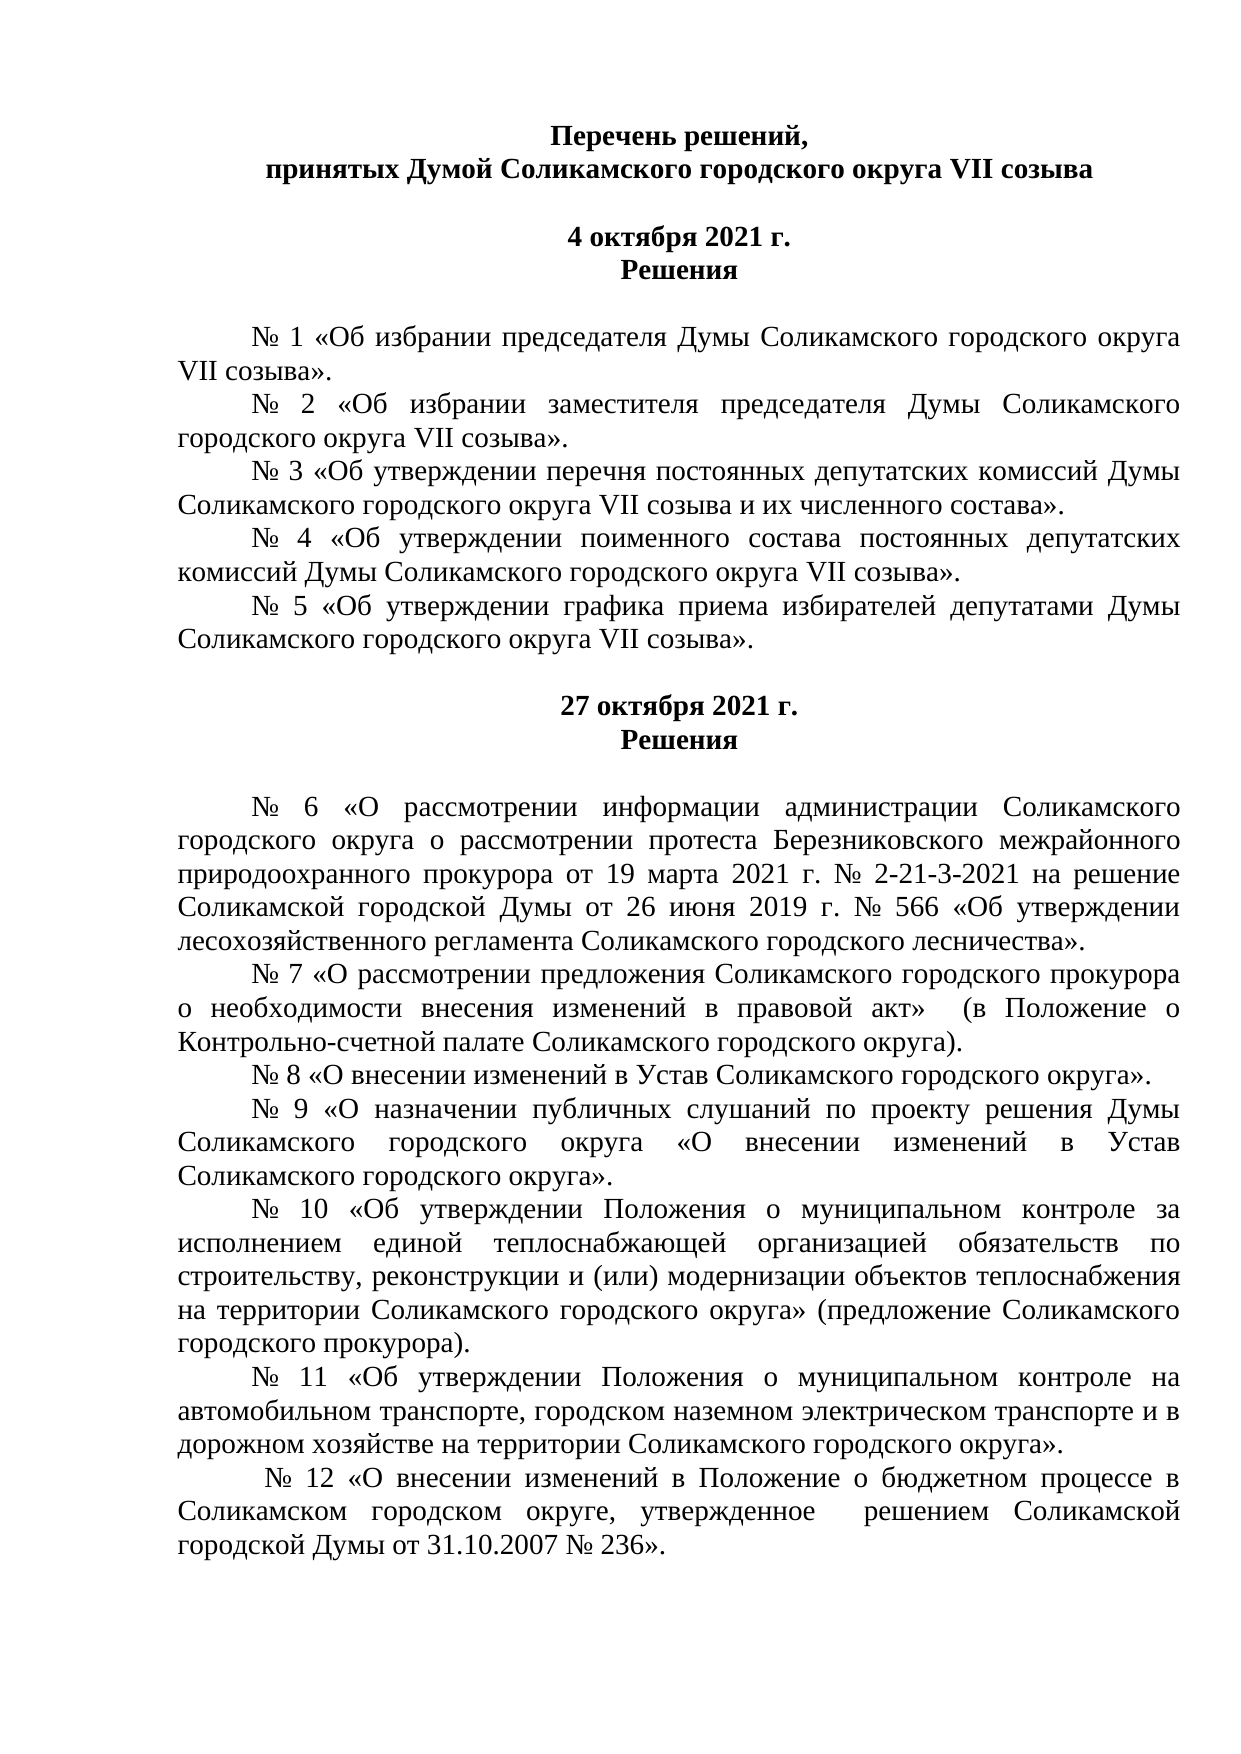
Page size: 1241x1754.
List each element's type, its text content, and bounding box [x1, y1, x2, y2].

text 4 октября . [177, 219, 1181, 252]
text № 7 «О рассмотрении предложения Соликамского городского прокурора о необходимости внесения изменений в правовой акт» (в Положение о Контрольно-счетной палате Соликамского городского округа). [177, 957, 1181, 1057]
text № 3 «Об утверждении перечня постоянных депутатских комиссий Думы Соликамского городского округа VII созыва и их численного состава». [177, 453, 1181, 521]
text № 11 «Об утверждении Положения о муниципальном контроле на автомобильном транспорте, городском наземном электрическом транспорте и в дорожном хозяйстве на территории Соликамского городского округа». [177, 1359, 1181, 1460]
text № 8 «О внесении изменений в Устав Соликамского городского округа». [177, 1057, 1181, 1091]
text Решения [177, 722, 1181, 755]
text № 9 «О назначении публичных слушаний по проекту решения Думы Соликамского городского округа «О внесении изменений в Устав Соликамского городского округа». [177, 1091, 1181, 1191]
text Решения [177, 252, 1181, 286]
text Перечень решений, [177, 118, 1181, 152]
text № 12 «О внесении изменений в Положение о бюджетном процессе в Соликамском городском округе, утвержденное решением Соликамской городской Думы от 31.10.2007 № 236». [177, 1460, 1181, 1560]
text № 5 «Об утверждении графика приема избирателей депутатами Думы Соликамского городского округа VII созыва». [177, 588, 1181, 655]
text № 4 «Об утверждении поименного состава постоянных депутатских комиссий Думы Соликамского городского округа VII созыва». [177, 521, 1181, 588]
text № 1 «Об избрании председателя Думы Соликамского городского округа VII созыва». [177, 319, 1181, 386]
text принятых Думой Соликамского городского округа VII созыва [177, 152, 1181, 185]
text № 2 «Об избрании заместителя председателя Думы Соликамского городского округа VII созыва». [177, 386, 1181, 453]
text № 6 «О рассмотрении информации администрации Соликамского городского округа о рассмотрении протеста Березниковского межрайонного природоохранного прокурора от 19 марта . № 2-21-3-2021 на решение Соликамской городской Думы от 26 июня . № 566 «Об утверждении лесохозяйственного регламента Соликамского городского лесничества». [177, 789, 1181, 957]
text 27 октября . [177, 688, 1181, 722]
text № 10 «Об утверждении Положения о муниципальном контроле за исполнением единой теплоснабжающей организацией обязательств по строительству, реконструкции и (или) модернизации объектов теплоснабжения на территории Соликамского городского округа» (предложение Соликамского городского прокурора). [177, 1191, 1181, 1359]
